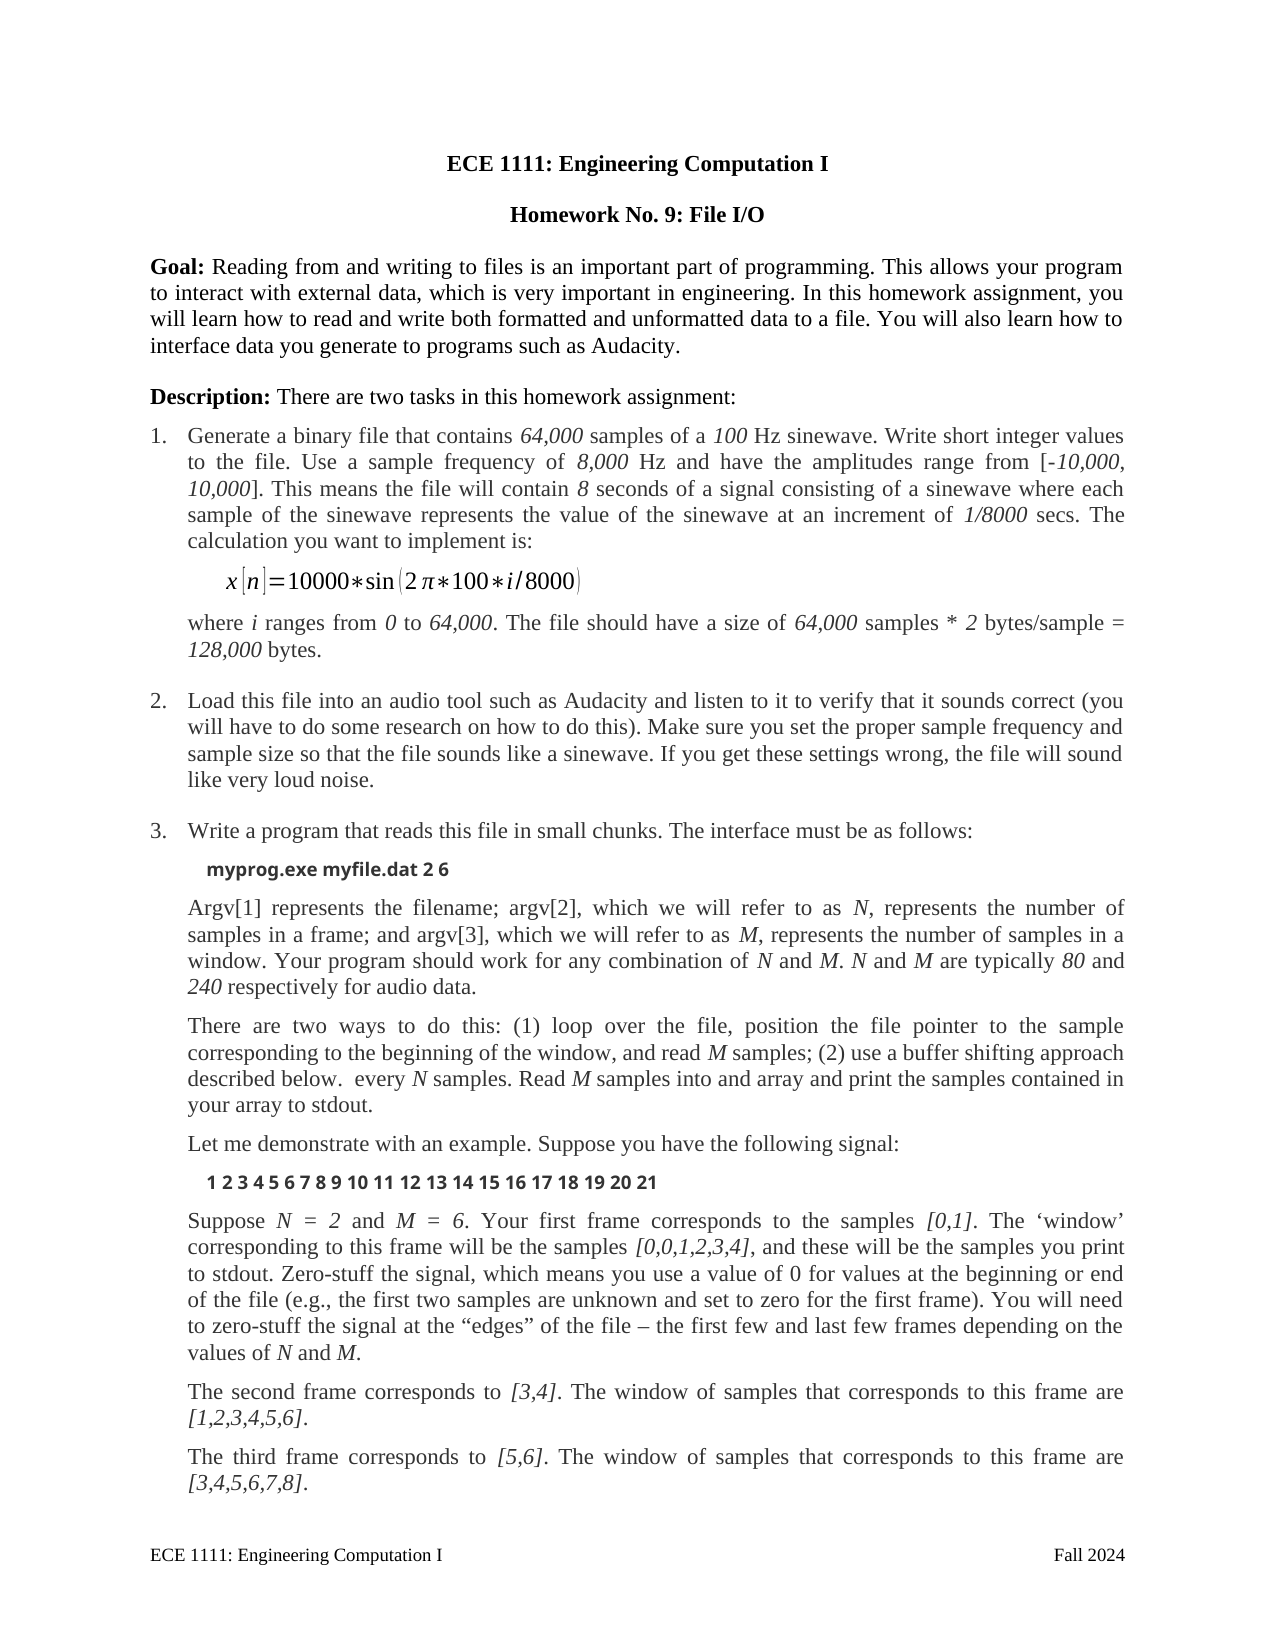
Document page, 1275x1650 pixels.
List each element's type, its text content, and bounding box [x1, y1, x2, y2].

text Description: There are two tasks in this homework assignment: [150, 383, 1125, 409]
text Goal: Reading from and writing to files is an important part of programming. This allows your program to interact with external data, which is very important in engineering. In this homework assignment, you will learn how to read and write both formatted and unformatted data to a file. You will also learn how to interface data you generate to programs such as Audacity. [150, 253, 1125, 358]
list 1 2 3 4 5 6 7 8 9 10 11 12 13 14 15 16 17 18 19 20 21 [206, 1169, 1125, 1194]
list The second frame corresponds to [3,4]. The window of samples that corresponds to this frame are [1,2,3,4,5,6]. [187, 1378, 1125, 1430]
list Let me demonstrate with an example. Suppose you have the following signal: [187, 1130, 1125, 1157]
list Argv[1] represents the filename; argv[2], which we will refer to as N, represents the number of samples in a frame; and argv[3], which we will refer to as M, represents the number of samples in a window. Your program should work for any combination of N and M. N and M are typically 80 and 240 respectively for audio data. [187, 894, 1125, 1000]
list The third frame corresponds to [5,6]. The window of samples that corresponds to this frame are [3,4,5,6,7,8]. [187, 1443, 1125, 1496]
list where i ranges from 0 to 64,000. The file should have a size of 64,000 samples * 2 bytes/sample = 128,000 bytes. [187, 609, 1125, 662]
text ECE 1111: Engineering Computation I [150, 150, 1125, 176]
list myprog.exe myfile.dat 2 6 [206, 856, 1125, 882]
list Write a program that reads this file in small chunks. The interface must be as follows: [150, 817, 1125, 844]
list Load this file into an audio tool such as Audacity and listen to it to verify that it sounds correct (you will have to do some research on how to do this). Make sure you set the proper sample frequency and sample size so that the file sounds like a sinewave. If you get these settings wrong, the file will sound like very loud noise. [150, 687, 1125, 792]
list Generate a binary file that contains 64,000 samples of a 100 Hz sinewave. Write short integer values to the file. Use a sample frequency of 8,000 Hz and have the amplitudes range from [-10,000, 10,000]. This means the file will contain 8 seconds of a signal consisting of a sinewave where each sample of the sinewave represents the value of the sinewave at an increment of 1/8000 secs. The calculation you want to implement is: [150, 422, 1125, 554]
list Suppose N = 2 and M = 6. Your first frame corresponds to the samples [0,1]. The ‘window’ corresponding to this frame will be the samples [0,0,1,2,3,4], and these will be the samples you print to stdout. Zero-stuff the signal, which means you use a value of 0 for values at the beginning or end of the file (e.g., the first two samples are unknown and set to zero for the first frame). You will need to zero-stuff the signal at the “edges” of the file – the first few and last few frames depending on the values of N and M. [187, 1207, 1125, 1365]
text Homework No. 9: File I/O [150, 201, 1125, 228]
list There are two ways to do this: (1) loop over the file, position the file pointer to the sample corresponding to the beginning of the window, and read M samples; (2) use a buffer shifting approach described below. every N samples. Read M samples into and array and print the samples contained in your array to stdout. [187, 1012, 1125, 1118]
